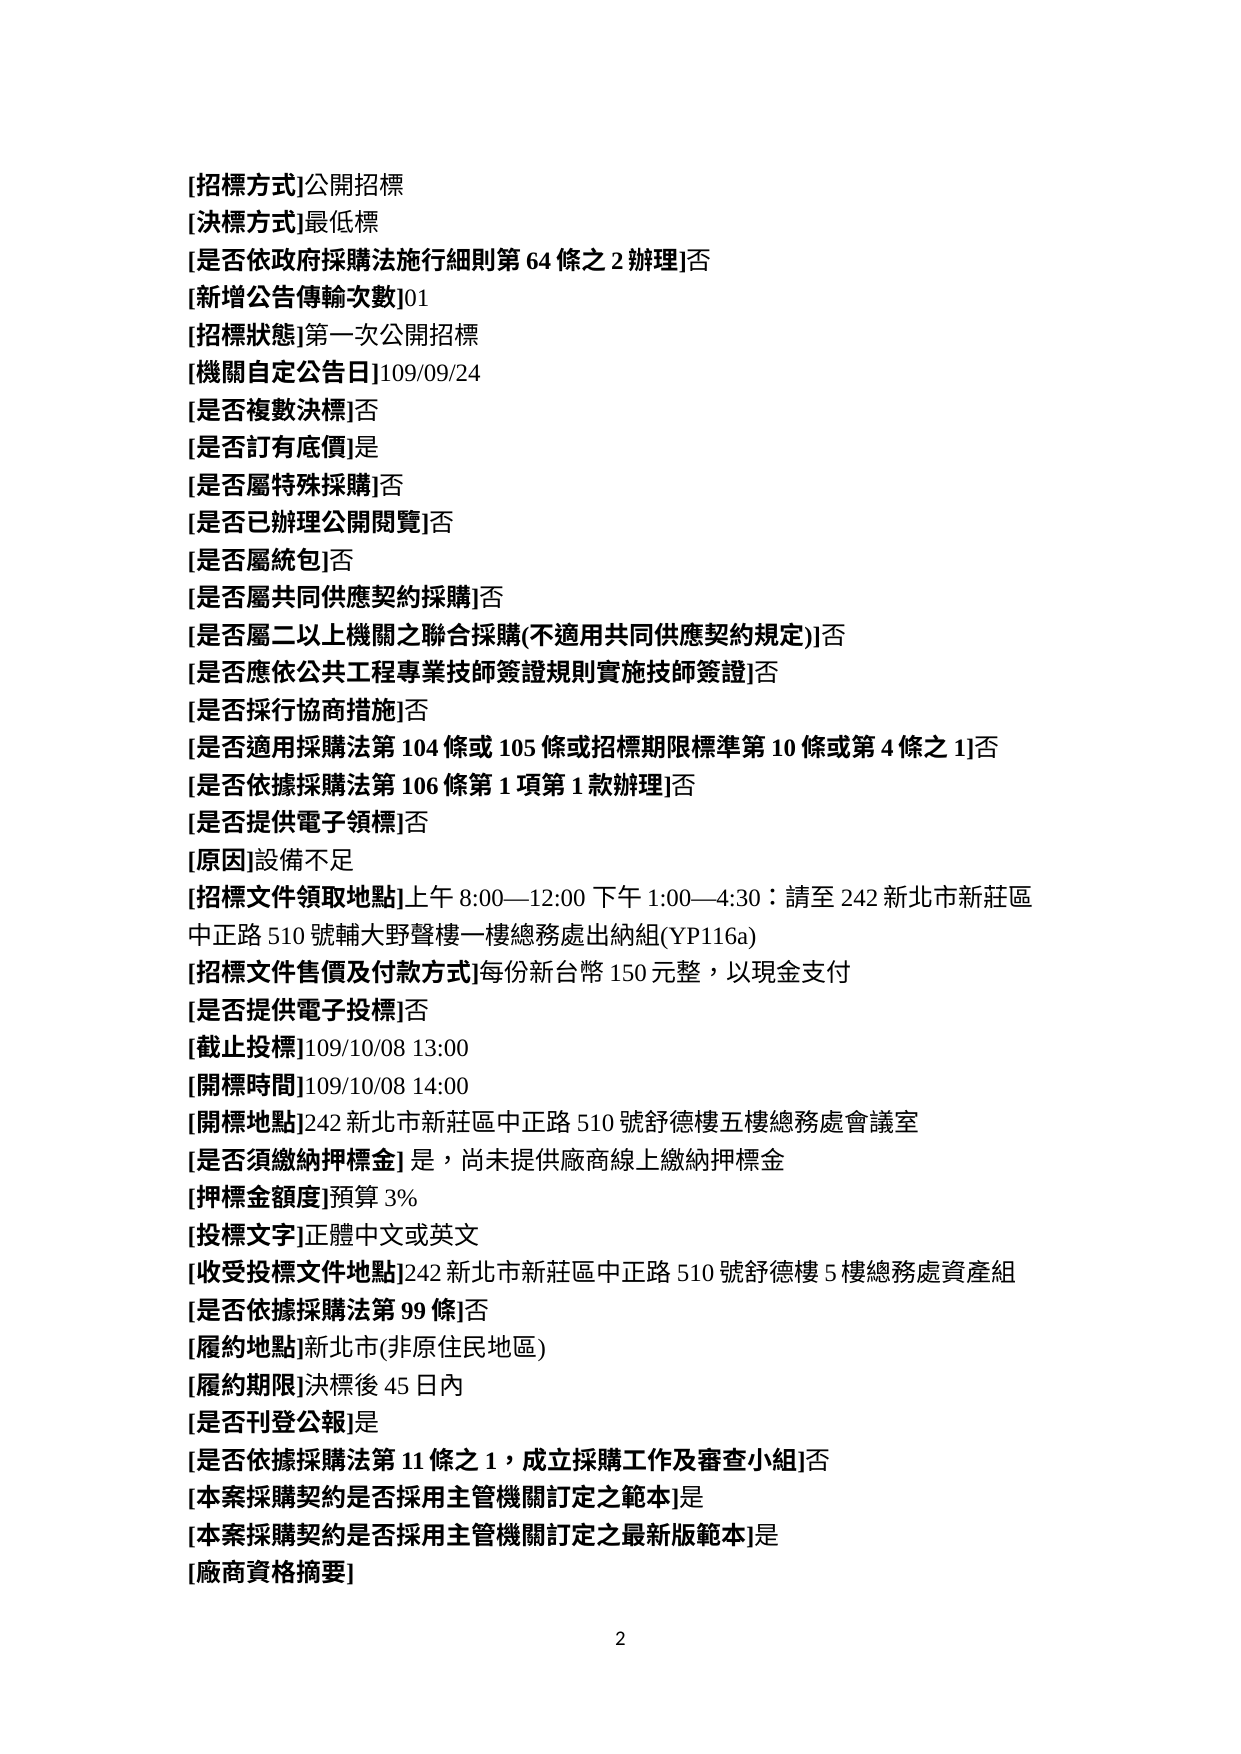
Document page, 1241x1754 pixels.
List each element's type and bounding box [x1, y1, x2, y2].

text [187, 164, 1053, 1589]
